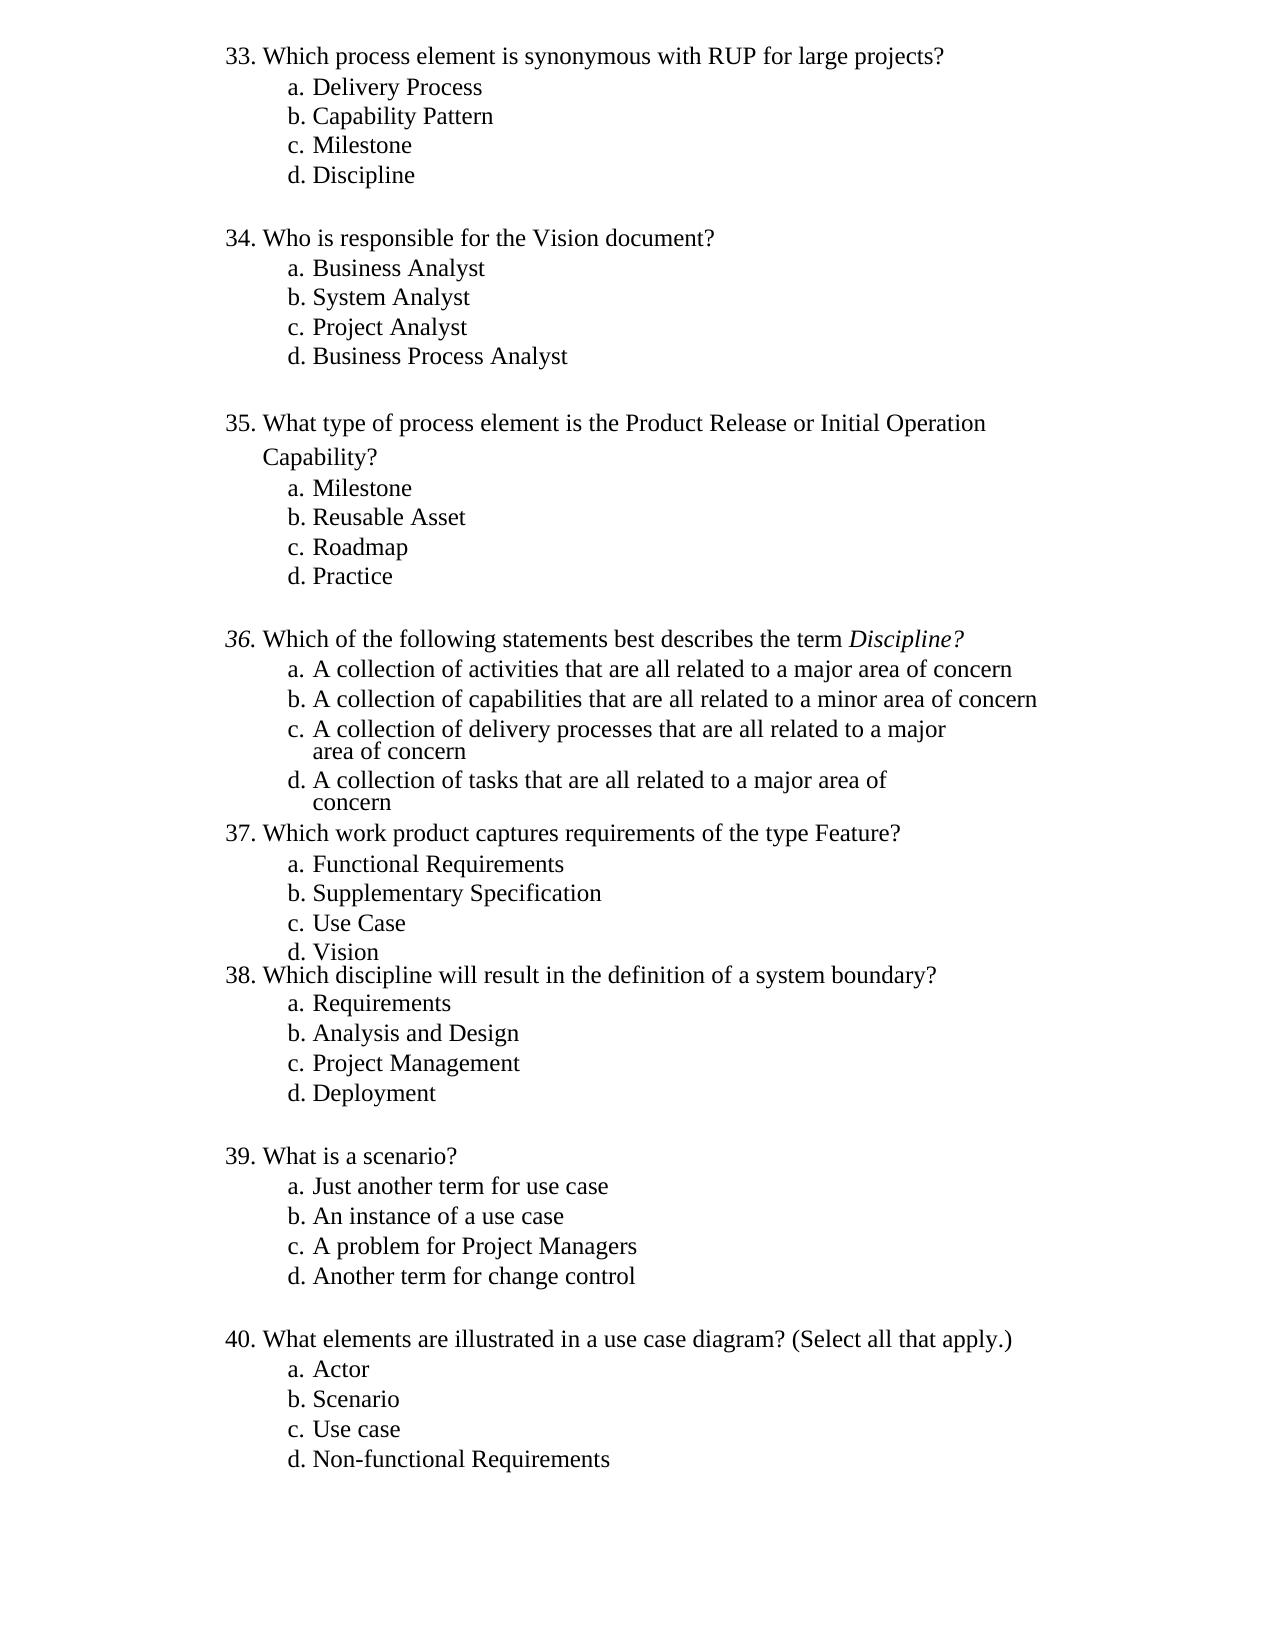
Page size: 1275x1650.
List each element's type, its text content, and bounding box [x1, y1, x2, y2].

list A collection of delivery processes that are all related to a major area of concern [287, 721, 965, 764]
list A problem for Project Managers [287, 1231, 1068, 1261]
list An instance of a use case [287, 1201, 1068, 1231]
list What elements are illustrated in a use case diagram? (Select all that apply.) [225, 1321, 1068, 1354]
list What type of process element is the Product Release or Initial Operation Capability? [225, 405, 1068, 473]
list Reusable Asset [287, 502, 1068, 532]
list Milestone [287, 130, 1068, 160]
list Business Process Analyst [287, 341, 1068, 371]
list A collection of tasks that are all related to a major area of concern [287, 772, 965, 814]
list Which process element is synonymous with RUP for large projects? [225, 37, 1068, 71]
list System Analyst [287, 282, 1068, 312]
list Vision [287, 937, 1068, 966]
list Requirements [287, 988, 1068, 1018]
list Use case [287, 1414, 1068, 1444]
list A collection of activities that are all related to a major area of concern [287, 654, 1068, 683]
list Functional Requirements [287, 848, 1068, 878]
list Roadmap [287, 532, 1068, 561]
list Use Case [287, 907, 1068, 937]
list Supplementary Specification [287, 878, 1068, 907]
list Project Analyst [287, 312, 1068, 341]
list Milestone [287, 473, 1068, 502]
list Practice [287, 561, 1068, 591]
list Non-functional Requirements [287, 1444, 1068, 1474]
list Which discipline will result in the definition of a system boundary? [225, 966, 1068, 988]
list Business Analyst [287, 253, 1068, 282]
list Another term for change control [287, 1261, 1068, 1291]
list Deployment [287, 1078, 1068, 1108]
list Analysis and Design [287, 1018, 1068, 1048]
list What is a scenario? [225, 1138, 1068, 1171]
list Scenario [287, 1384, 1068, 1414]
list Discipline [287, 160, 1068, 189]
list Actor [287, 1354, 1068, 1384]
list A collection of capabilities that are all related to a minor area of concern [287, 683, 1068, 713]
list Project Management [287, 1048, 1068, 1078]
list Which of the following statements best describes the term Discipline? [225, 620, 1068, 654]
list Which work product captures requirements of the type Feature? [225, 814, 1068, 848]
list Capability Pattern [287, 101, 1068, 130]
list Just another term for use case [287, 1171, 1068, 1201]
list Who is responsible for the Vision document? [225, 219, 1068, 253]
list Delivery Process [287, 71, 1068, 101]
